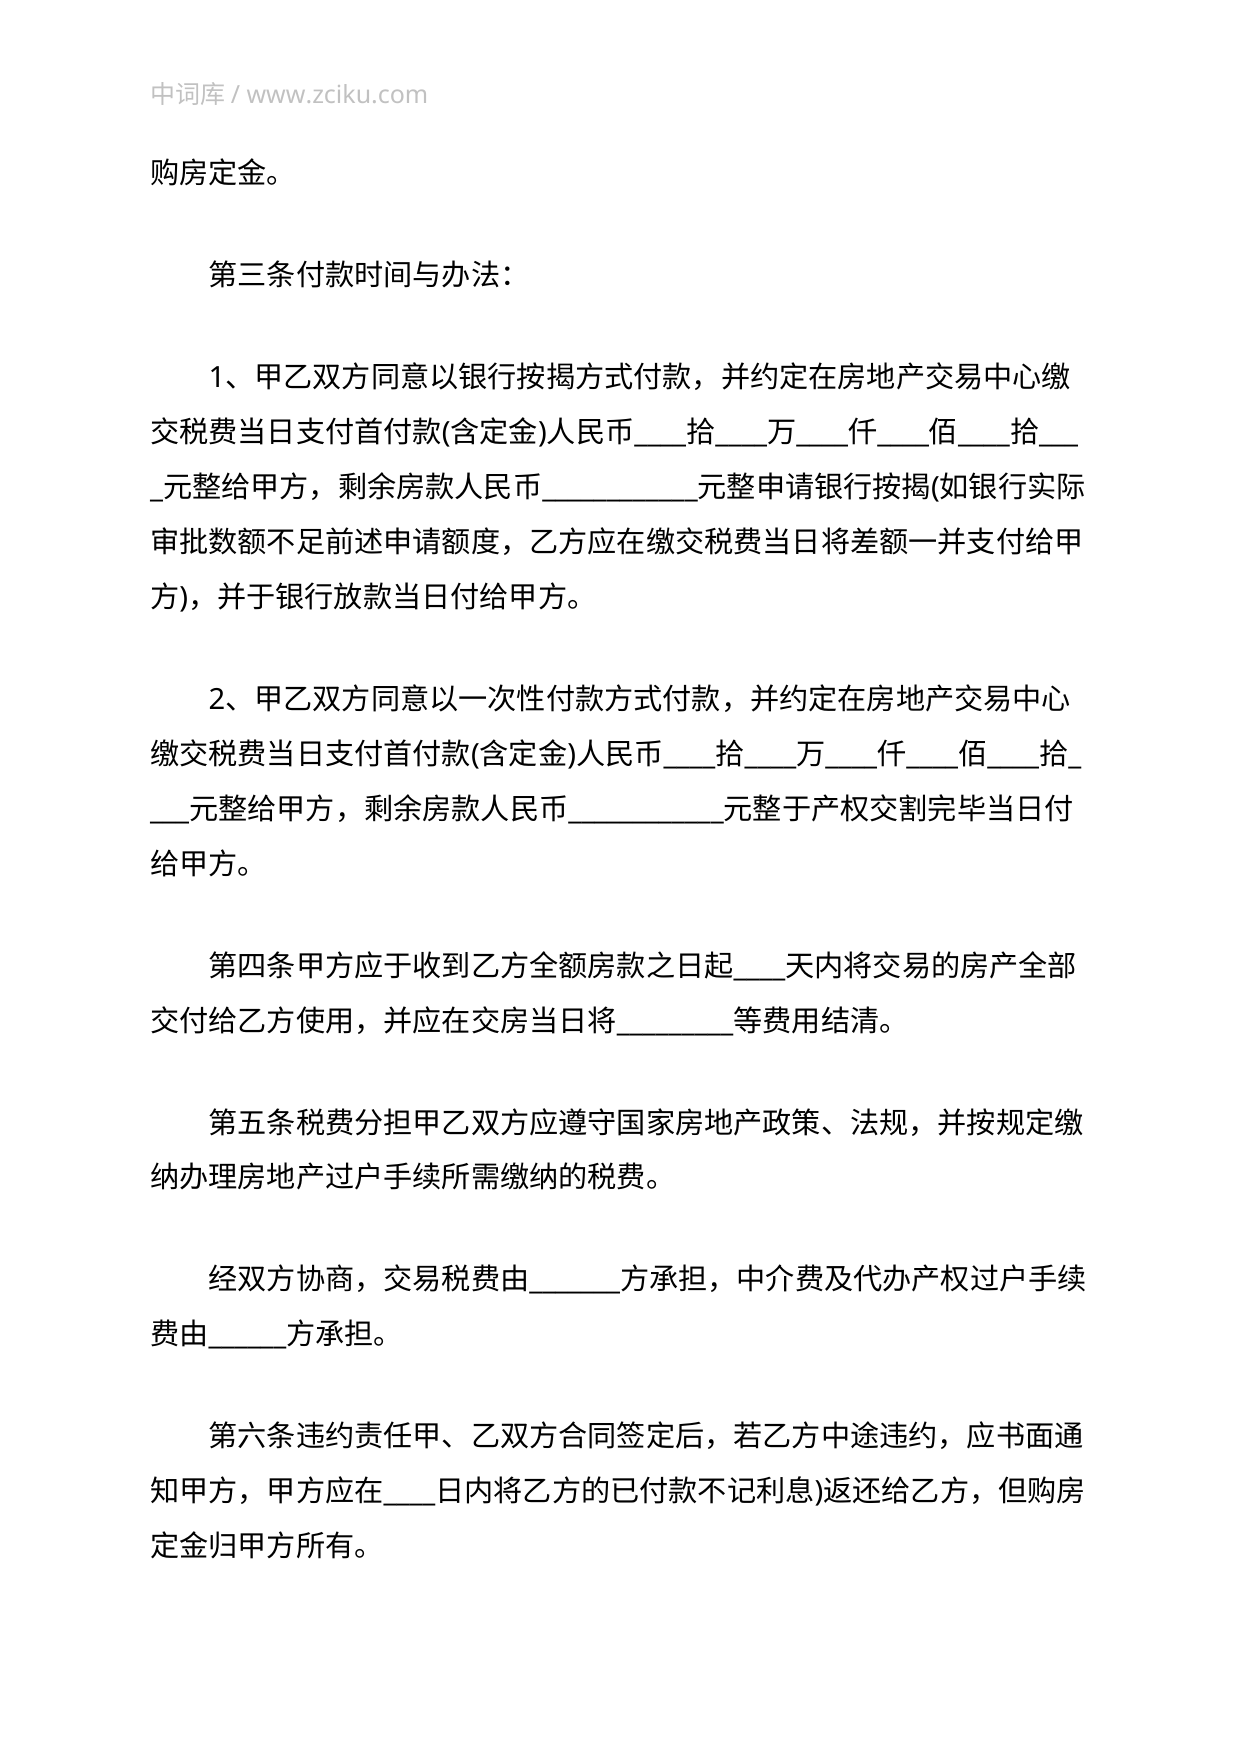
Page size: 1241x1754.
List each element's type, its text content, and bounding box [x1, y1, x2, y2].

text 第四条甲方应于收到乙方全额房款之日起____天内将交易的房产全部交付给乙方使用，并应在交房当日将_________等费用结清。 [150, 942, 1090, 1039]
text 第五条税费分担甲乙双方应遵守国家房地产政策、法规，并按规定缴纳办理房地产过户手续所需缴纳的税费。 [150, 1099, 1090, 1196]
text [150, 150, 1090, 192]
text 1、甲乙双方同意以银行按揭方式付款，并约定在房地产交易中心缴交税费当日支付首付款(含定金)人民币____拾____万____仟____佰____拾____元整给甲方，剩余房款人民币____________元整申请银行按揭(如银行实际审批数额不足前述申请额度，乙方应在缴交税费当日将差额一并支付给甲方)，并于银行放款当日付给甲方。 [150, 353, 1090, 616]
text 经双方协商，交易税费由_______方承担，中介费及代办产权过户手续费由______方承担。 [150, 1256, 1090, 1353]
text 第六条违约责任甲、乙双方合同签定后，若乙方中途违约，应书面通知甲方，甲方应在____日内将乙方的已付款不记利息)返还给乙方，但购房定金归甲方所有。 [150, 1413, 1090, 1565]
text 2、甲乙双方同意以一次性付款方式付款，并约定在房地产交易中心缴交税费当日支付首付款(含定金)人民币____拾____万____仟____佰____拾____元整给甲方，剩余房款人民币____________元整于产权交割完毕当日付给甲方。 [150, 675, 1090, 883]
text 第三条付款时间与办法： [150, 252, 1090, 294]
